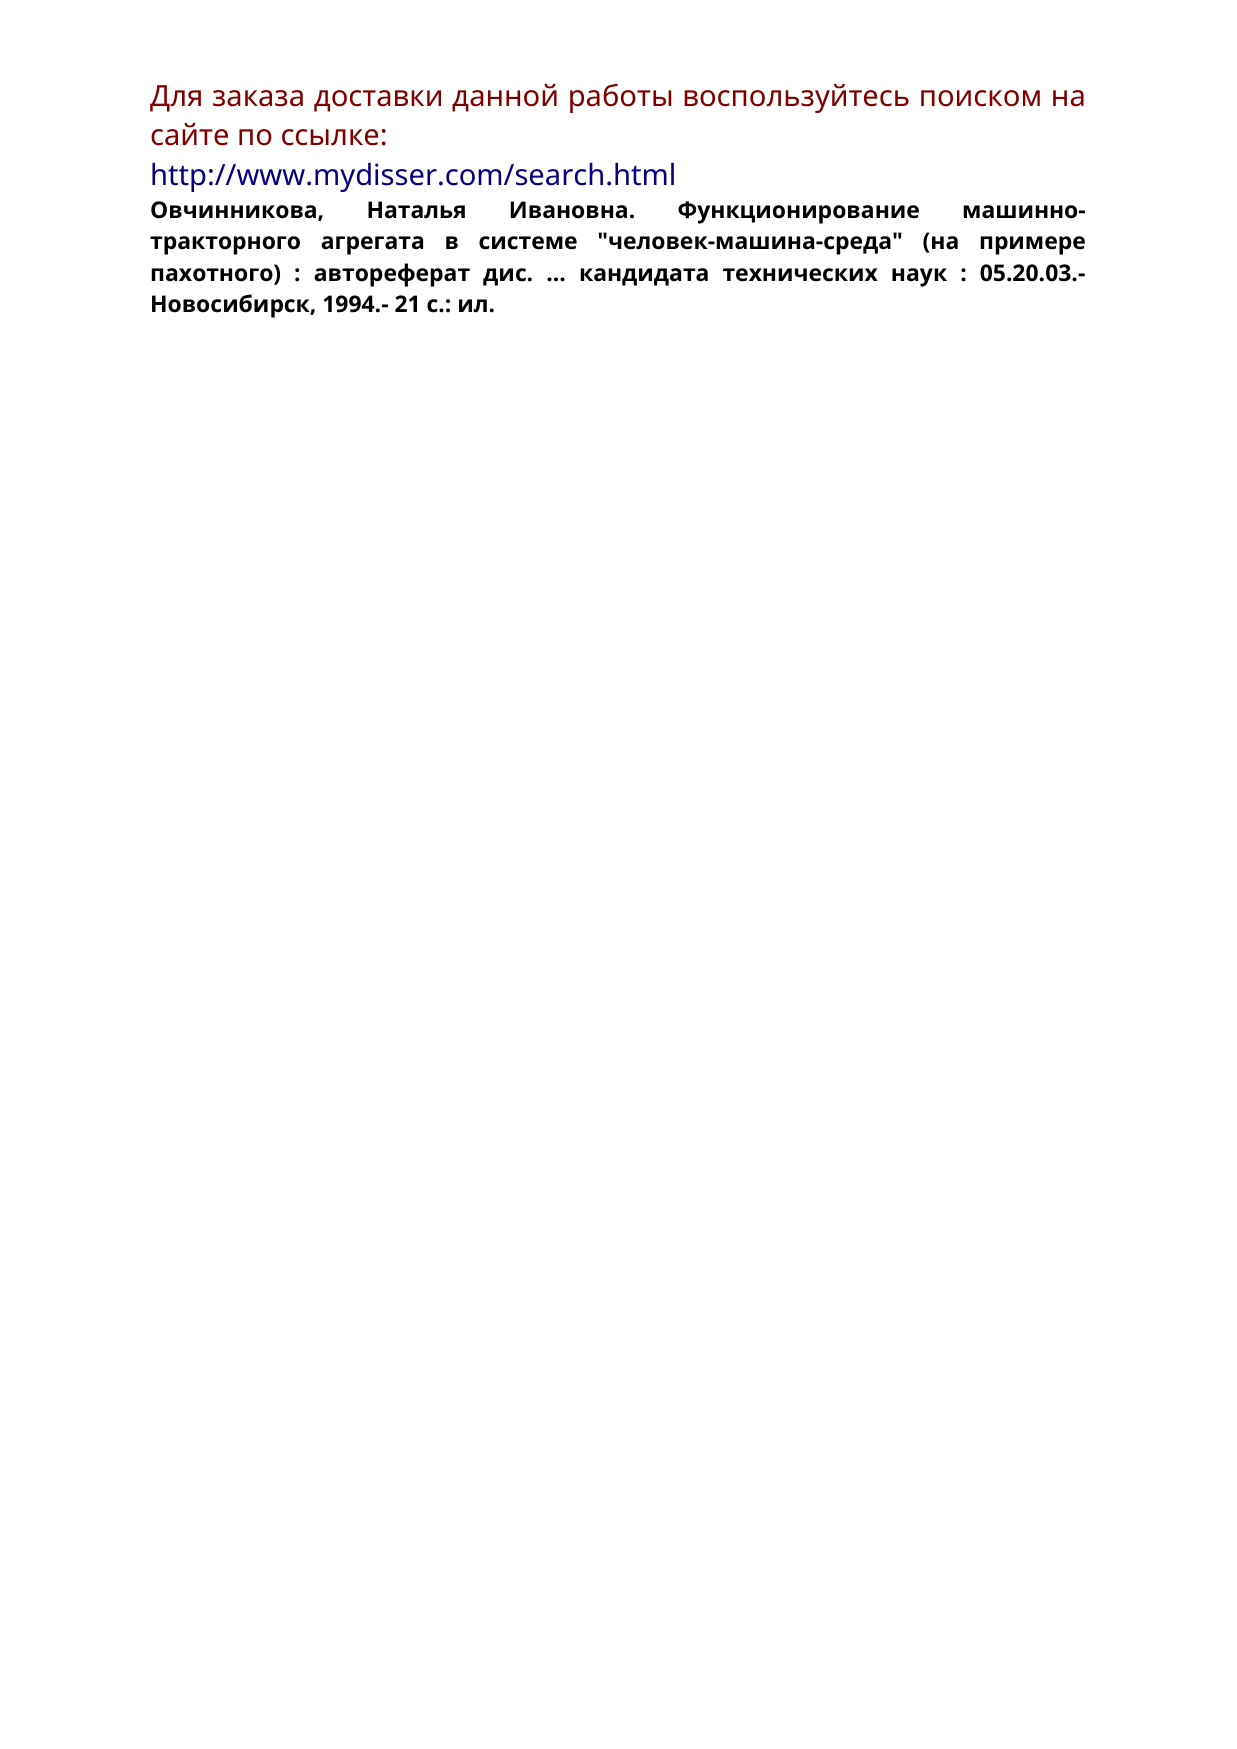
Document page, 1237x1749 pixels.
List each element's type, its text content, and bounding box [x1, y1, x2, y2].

text Овчинникова, Наталья Ивановна. Функционирование машинно-тракторного агрегата в системе "человек-машина-среда" (на примере пахотного) : автореферат дис. ... кандидата технических наук : 05.20.03.- Новосибирск, 1994.- 21 с.: ил. [150, 194, 1086, 319]
